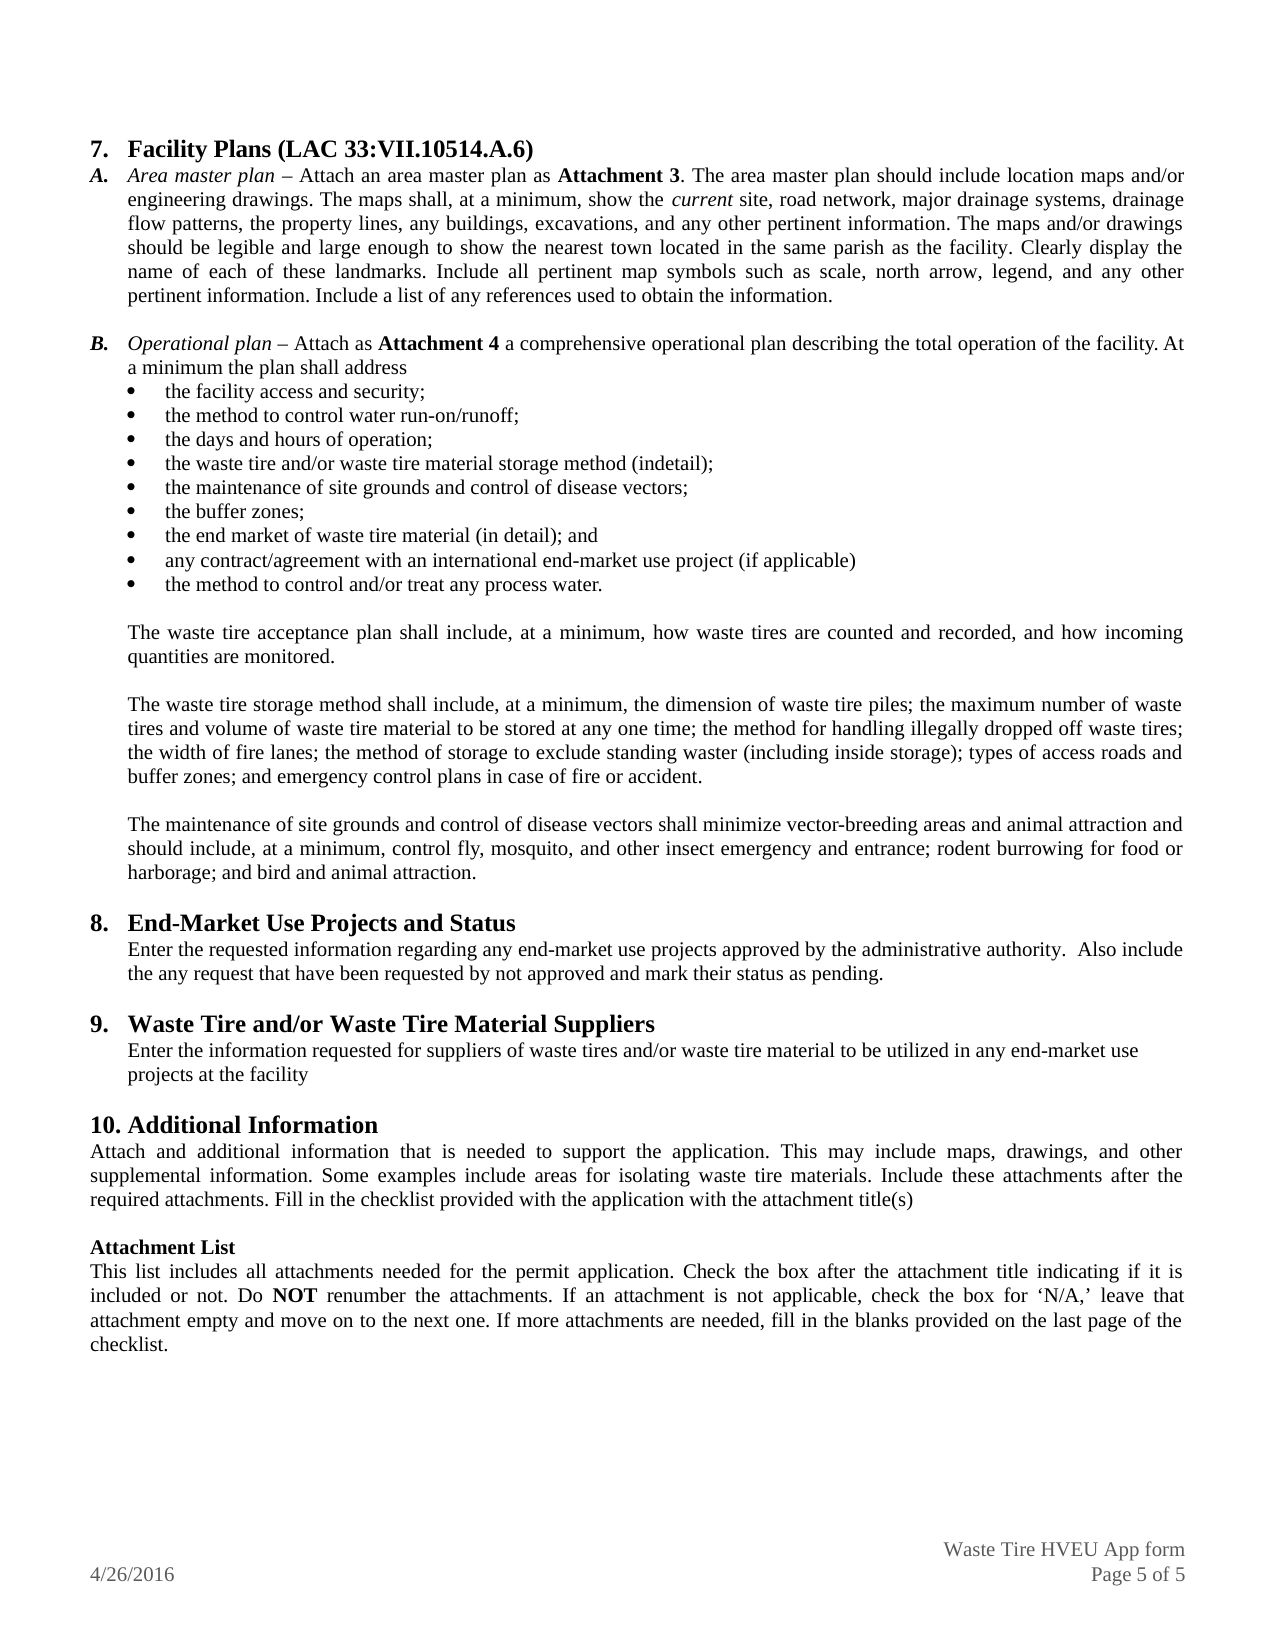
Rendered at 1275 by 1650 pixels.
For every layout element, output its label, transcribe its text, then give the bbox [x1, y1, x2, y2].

list the days and hours of operation; [127, 427, 1185, 451]
list Additional Information [90, 1110, 1185, 1139]
list the waste tire and/or waste tire material storage method (indetail); [127, 451, 1185, 475]
text Attachment List [90, 1235, 1185, 1259]
text This list includes all attachments needed for the permit application. Check the box after the attachment title indicating if it is included or not. Do NOT renumber the attachments. If an attachment is not applicable, check the box for ‘N/A,’ leave that attachment empty and move on to the next one. If more attachments are needed, fill in the blanks provided on the last page of the checklist. [90, 1259, 1185, 1356]
list the buffer zones; [127, 499, 1185, 523]
text The waste tire acceptance plan shall include, at a minimum, how waste tires are counted and recorded, and how incoming quantities are monitored. [127, 620, 1185, 668]
list Area master plan – Attach an area master plan as Attachment 3. The area master plan should include location maps and/or engineering drawings. The maps shall, at a minimum, show the current site, road network, major drainage systems, drainage flow patterns, the property lines, any buildings, excavations, and any other pertinent information. The maps and/or drawings should be legible and large enough to show the nearest town located in the same parish as the facility. Clearly display the name of each of these landmarks. Include all pertinent map symbols such as scale, north arrow, legend, and any other pertinent information. Include a list of any references used to obtain the information. [90, 162, 1185, 307]
text The waste tire storage method shall include, at a minimum, the dimension of waste tire piles; the maximum number of waste tires and volume of waste tire material to be stored at any one time; the method for handling illegally dropped off waste tires; the width of fire lanes; the method of storage to exclude standing waster (including inside storage); types of access roads and buffer zones; and emergency control plans in case of fire or accident. [127, 692, 1185, 788]
list Enter the information requested for suppliers of waste tires and/or waste tire material to be utilized in any end-market use projects at the facility [127, 1038, 1185, 1086]
list any contract/agreement with an international end-market use project (if applicable) [127, 547, 1185, 572]
text Attach and additional information that is needed to support the application. This may include maps, drawings, and other supplemental information. Some examples include areas for isolating waste tire materials. Include these attachments after the required attachments. Fill in the checklist provided with the application with the attachment title(s) [90, 1139, 1185, 1211]
list the end market of waste tire material (in detail); and [127, 523, 1185, 547]
list End-Market Use Projects and Status [90, 908, 1185, 937]
list the method to control and/or treat any process water. [127, 572, 1185, 596]
list Waste Tire and/or Waste Tire Material Suppliers [90, 1009, 1185, 1038]
list Operational plan – Attach as Attachment 4 a comprehensive operational plan describing the total operation of the facility. At a minimum the plan shall address [90, 331, 1185, 379]
list the method to control water run-on/runoff; [127, 403, 1185, 427]
list Enter the requested information regarding any end-market use projects approved by the administrative authority. Also include the any request that have been requested by not approved and mark their status as pending. [127, 937, 1185, 985]
list Facility Plans (LAC 33:VII.10514.A.6) [90, 134, 1185, 162]
list the maintenance of site grounds and control of disease vectors; [127, 475, 1185, 499]
text The maintenance of site grounds and control of disease vectors shall minimize vector-breeding areas and animal attraction and should include, at a minimum, control fly, mosquito, and other insect emergency and entrance; rodent burrowing for food or harborage; and bird and animal attraction. [127, 812, 1185, 884]
list the facility access and security; [127, 379, 1185, 403]
